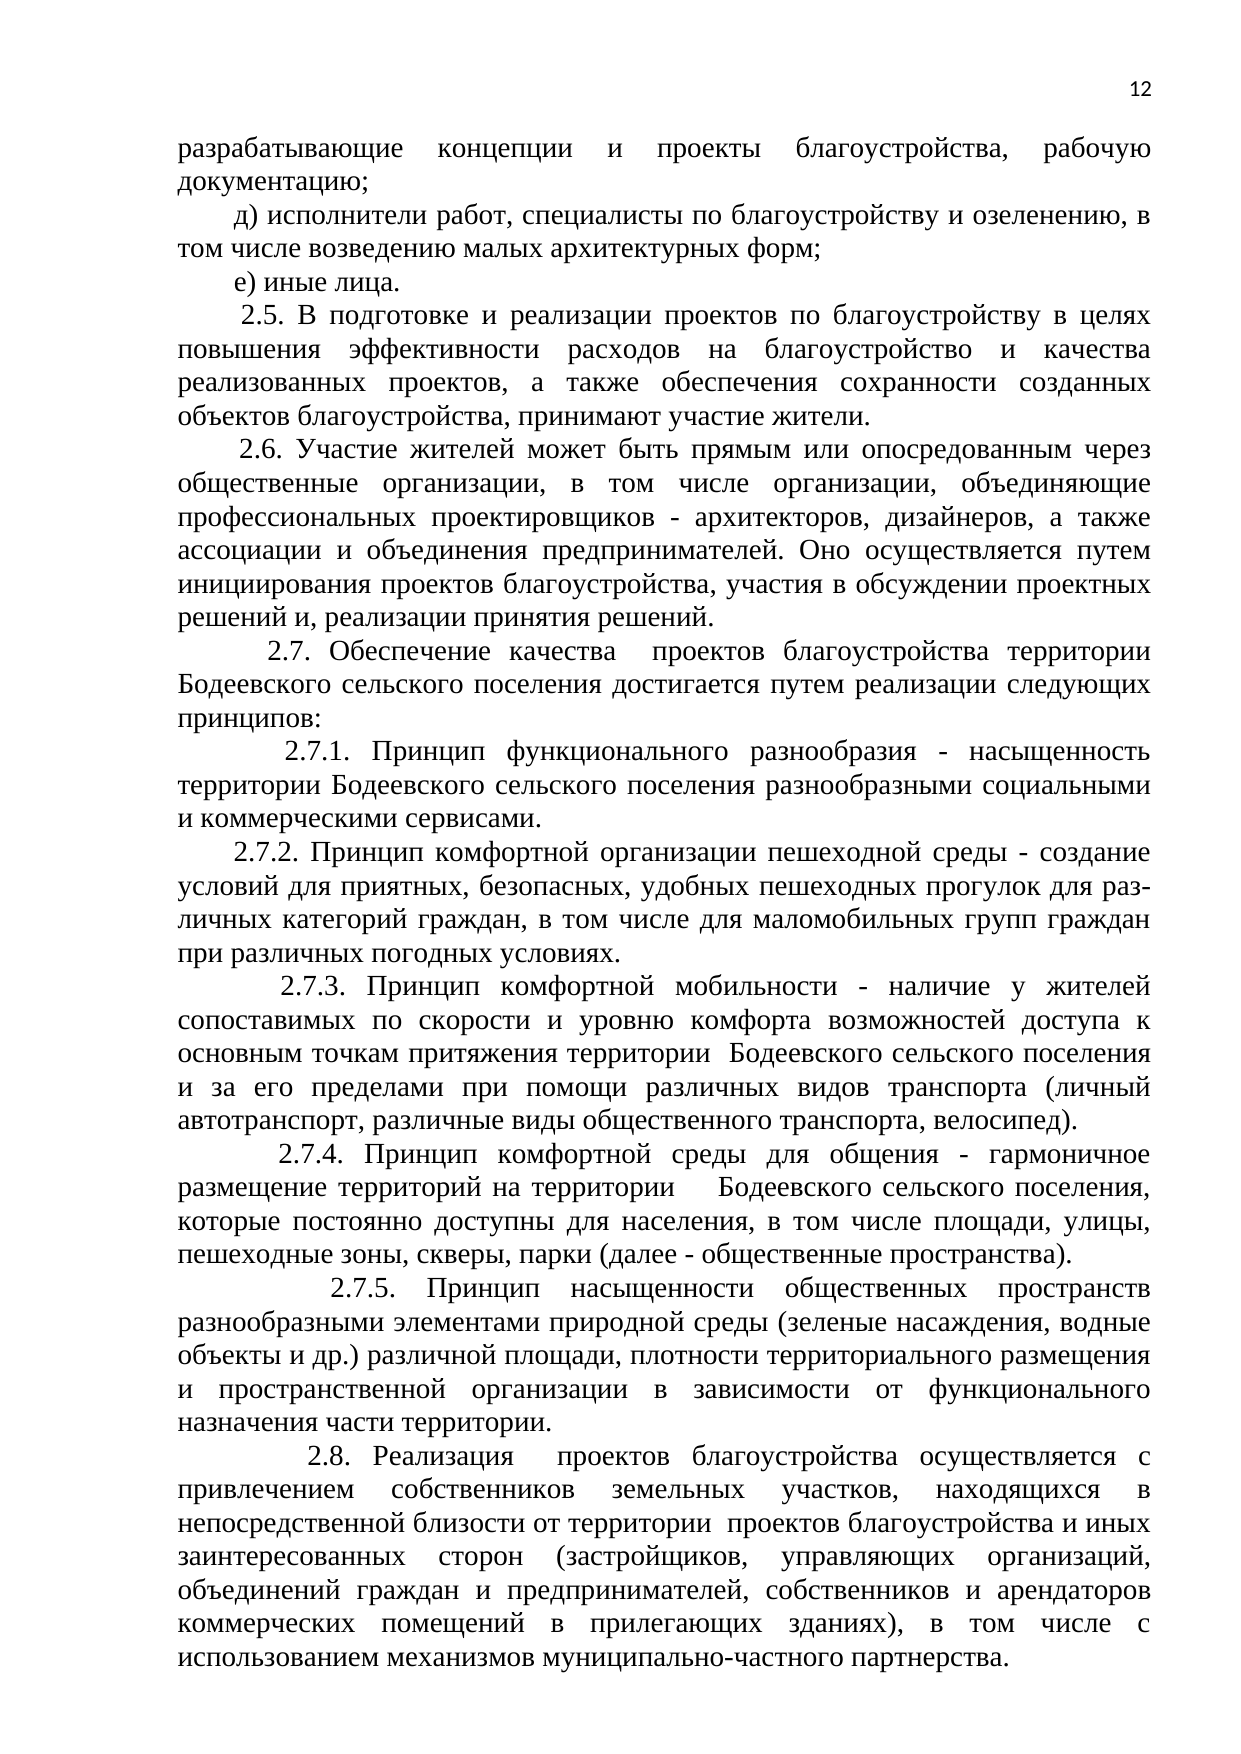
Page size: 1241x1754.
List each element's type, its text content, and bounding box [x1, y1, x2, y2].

text 2.7.4. Принцип комфортной среды для общения - гармоничное размещение территорий на территории Бодеевского сельского поселения, которые постоянно доступны для населения, в том числе площади, улицы, пешеходные зоны, скверы, парки (далее - общественные пространства). [177, 1136, 1152, 1270]
text е) иные лица. [177, 264, 1152, 297]
text 2.6. Участие жителей может быть прямым или опосредованным через общественные организации, в том числе организации, объединяющие профессиональных проектировщиков - архитекторов, дизайнеров, а также ассоциации и объединения предпринимателей. Оно осуществляется путем инициирования проектов благоустройства, участия в обсуждении проектных решений и, реализации принятия решений. [177, 432, 1152, 633]
text 2.7.1. Принцип функционального разнообразия - насыщенность территории Бодеевского сельского поселения разнообразными социальными и коммерческими сервисами. [177, 733, 1152, 834]
text 2.8. Реализация проектов благоустройства осуществляется с привлечением собственников земельных участков, находящихся в непосредственной близости от территории проектов благоустройства и иных заинтересованных сторон (застройщиков, управляющих организаций, объединений граждан и предпринимателей, собственников и арендаторов коммерческих помещений в прилегающих зданиях), в том числе с использованием механизмов муниципально-частного партнерства. [177, 1438, 1152, 1673]
text 2.7. Обеспечение качества проектов благоустройства территории Бодеевского сельского поселения достигается путем реализации следующих принципов: [177, 633, 1152, 733]
text 2.7.3. Принцип комфортной мобильности - наличие у жителей сопоставимых по скорости и уровню комфорта возможностей доступа к основным точкам притяжения территории Бодеевского сельского поселения и за его пределами при помощи различных видов транспорта (личный автотранспорт, различные виды общественного транспорта, велосипед). [177, 968, 1152, 1136]
text 2.7.5. Принцип насыщенности общественных пространств разнообразными элементами природной среды (зеленые насаждения, водные объекты и др.) различной площади, плотности территориального размещения и пространственной организации в зависимости от функционального назначения части территории. [177, 1270, 1152, 1438]
text 2.7.2. Принцип комфортной организации пешеходной среды - создание условий для приятных, безопасных, удобных пешеходных прогулок для раз- личных категорий граждан, в том числе для маломобильных групп граждан при различных погодных условиях. [177, 834, 1152, 968]
text 2.5. В подготовке и реализации проектов по благоустройству в целях повышения эффективности расходов на благоустройство и качества реализованных проектов, а также обеспечения сохранности созданных объектов благоустройства, принимают участие жители. [177, 297, 1152, 432]
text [177, 130, 1152, 197]
text д) исполнители работ, специалисты по благоустройству и озеленению, в том числе возведению малых архитектурных форм; [177, 197, 1152, 264]
